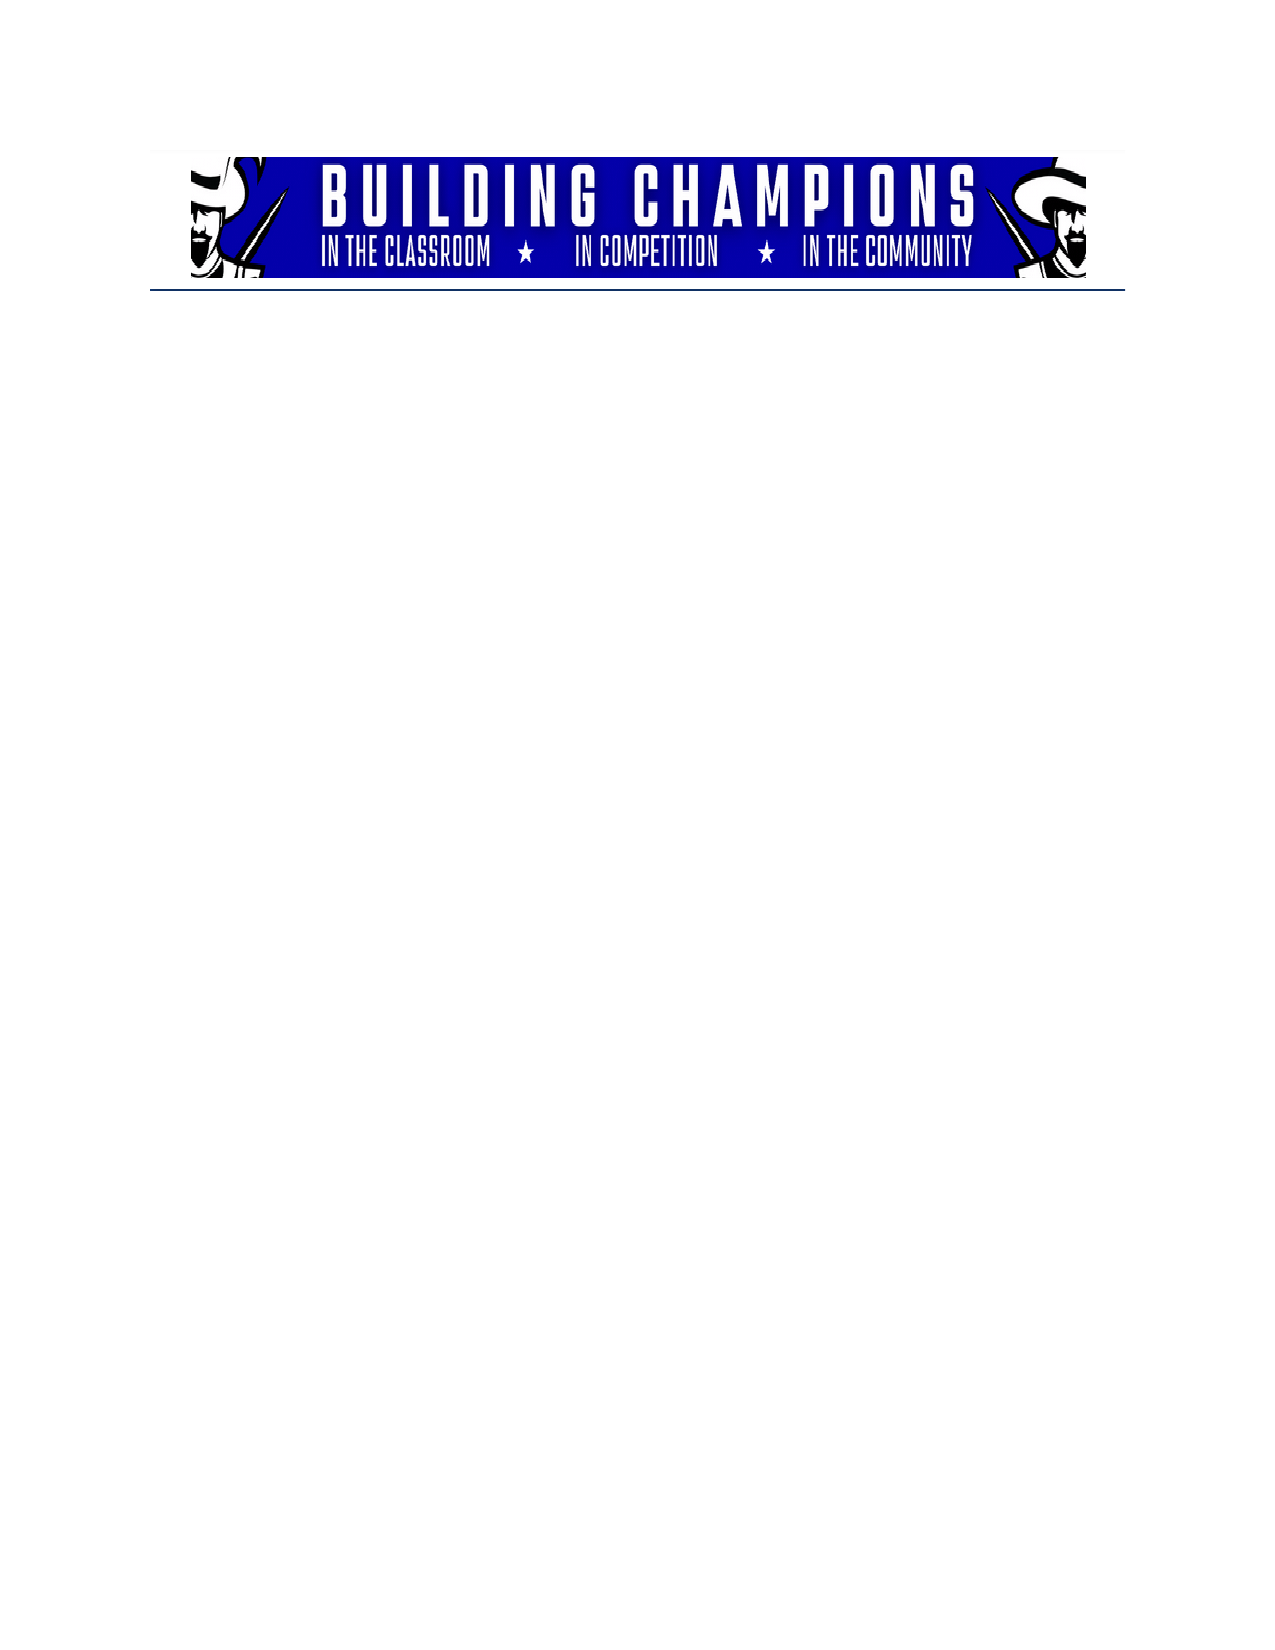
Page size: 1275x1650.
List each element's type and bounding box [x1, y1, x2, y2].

picture [150, 150, 1125, 291]
